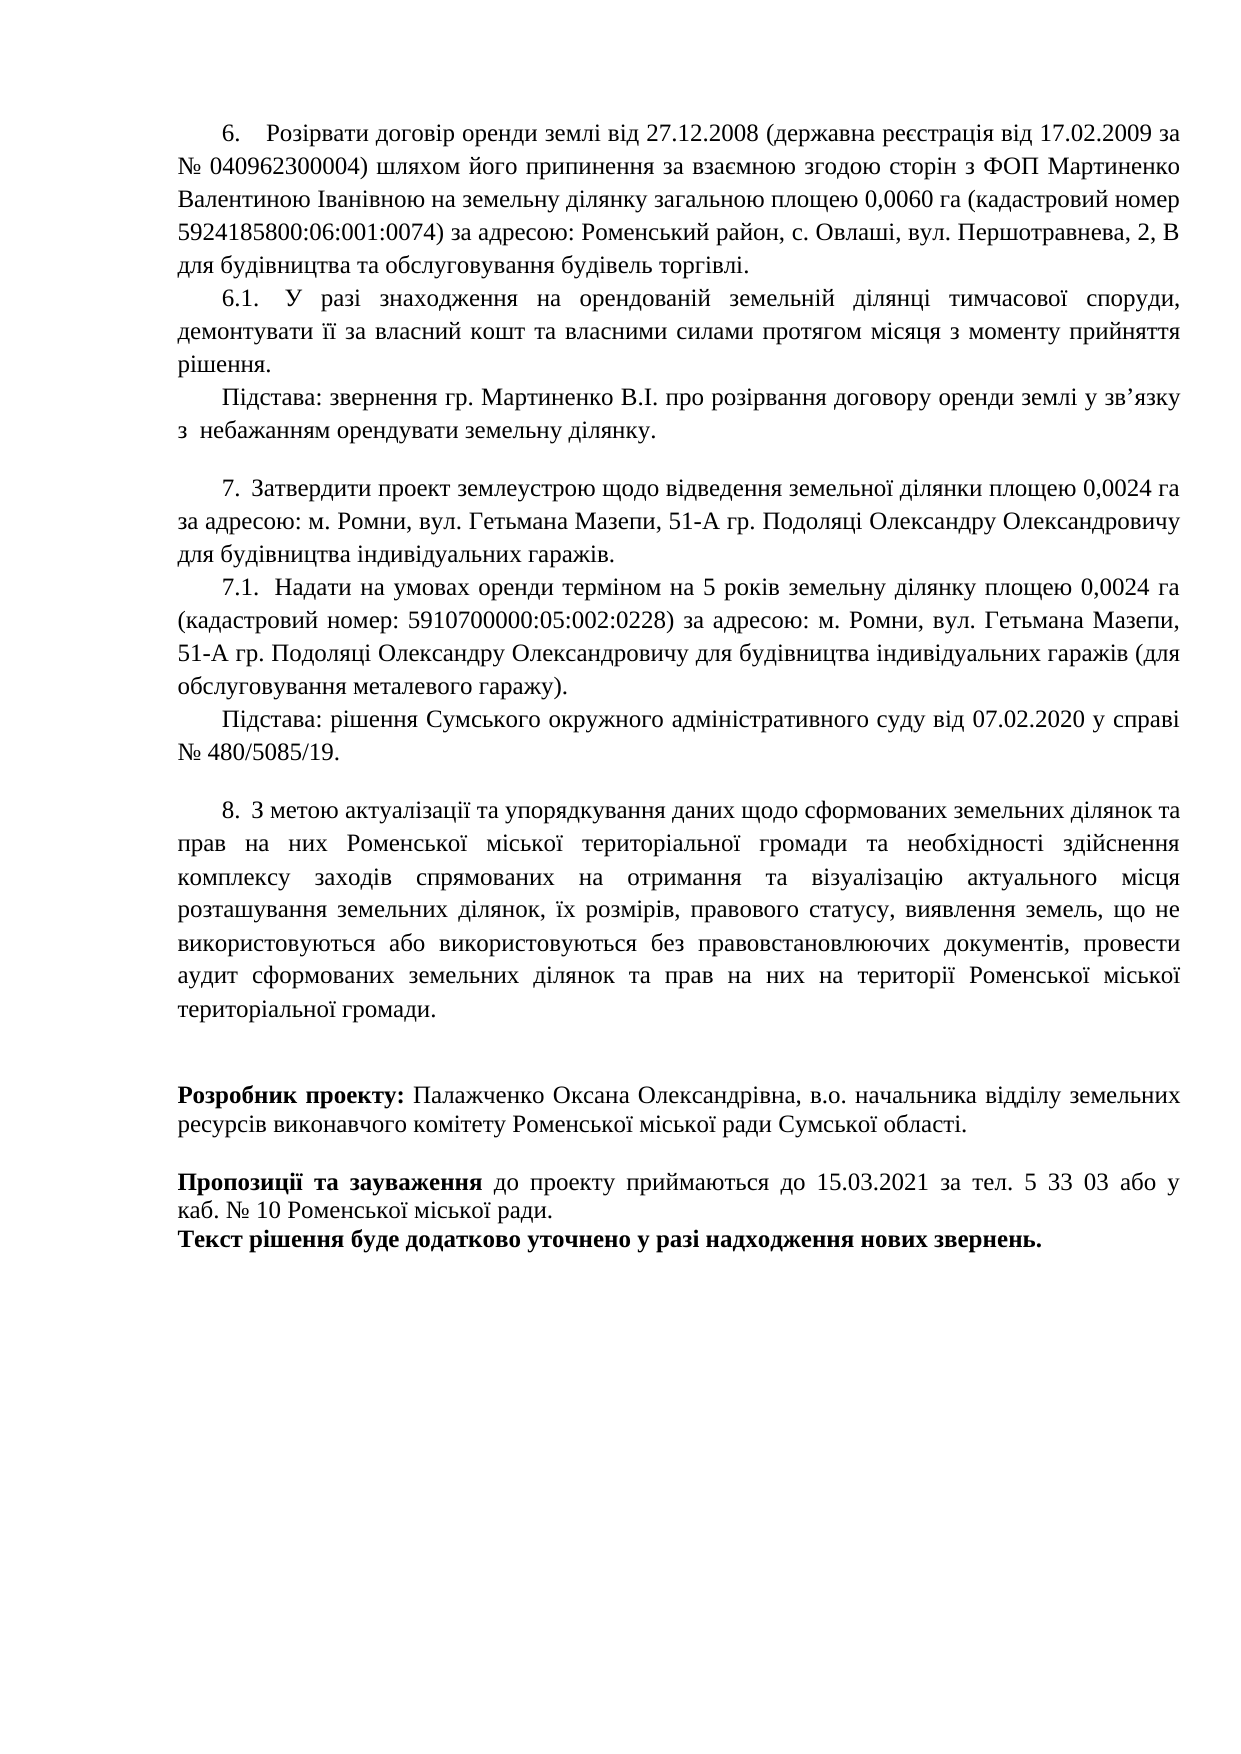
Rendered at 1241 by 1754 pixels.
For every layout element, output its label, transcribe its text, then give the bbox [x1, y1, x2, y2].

list Надати на умовах оренди терміном на 5 років земельну ділянку площею 0,0024 га (кадастровий номер: 5910700000:05:002:0228) за адресою: м. Ромни, вул. Гетьмана Мазепи, 51-А гр. Подоляці Олександру Олександровичу для будівництва індивідуальних гаражів (для обслуговування металевого гаражу). [177, 572, 1181, 700]
list З метою актуалізації та упорядкування даних щодо сформованих земельних ділянок та прав на них Роменської міської територіальної громади та необхідності здійснення комплексу заходів спрямованих на отримання та візуалізацію актуального місця розташування земельних ділянок, їх розмірів, правового статусу, виявлення земель, що не використовуються або використовуються без правовстановлюючих документів, провести аудит сформованих земельних ділянок та прав на них на території Роменської міської територіальної громади. [177, 796, 1181, 1022]
list Затвердити проект землеустрою щодо відведення земельної ділянки площею 0,0024 га за адресою: м. Ромни, вул. Гетьмана Мазепи, 51-А гр. Подоляці Олександру Олександровичу для будівництва індивідуальних гаражів. [177, 473, 1181, 568]
text Підстава: рішення Сумського окружного адміністративного суду від 07.02.2020 у справі № 480/5085/19. [177, 704, 1181, 766]
text Текст рішення буде додатково уточнено у разі надходження нових звернень. [177, 1224, 1181, 1253]
list У разі знаходження на орендованій земельній ділянці тимчасової споруди, демонтувати її за власний кошт та власними силами протягом місяця з моменту прийняття рішення. [177, 283, 1181, 378]
list Розірвати договір оренди землі від 27.12.2008 (державна реєстрація від 17.02.2009 за № 040962300004) шляхом його припинення за взаємною згодою сторін з ФОП Мартиненко Валентиною Іванівною на земельну ділянку загальною площею 0,0060 га (кадастровий номер 5924185800:06:001:0074) за адресою: Роменський район, с. Овлаші, вул. Першотравнева, 2, В для будівництва та обслуговування будівель торгівлі. [177, 118, 1181, 279]
text Пропозиції та зауваження до проекту приймаються до 15.03.2021 за тел. 5 33 03 або у каб. № 10 Роменської міської ради. [177, 1167, 1181, 1224]
text Розробник проекту: Палажченко Оксана Олександрівна, в.о. начальника відділу земельних ресурсів виконавчого комітету Роменської міської ради Сумської області. [177, 1080, 1181, 1138]
text Підстава: звернення гр. Мартиненко В.І. про розірвання договору оренди землі у зв’язку з небажанням орендувати земельну ділянку. [177, 382, 1181, 444]
